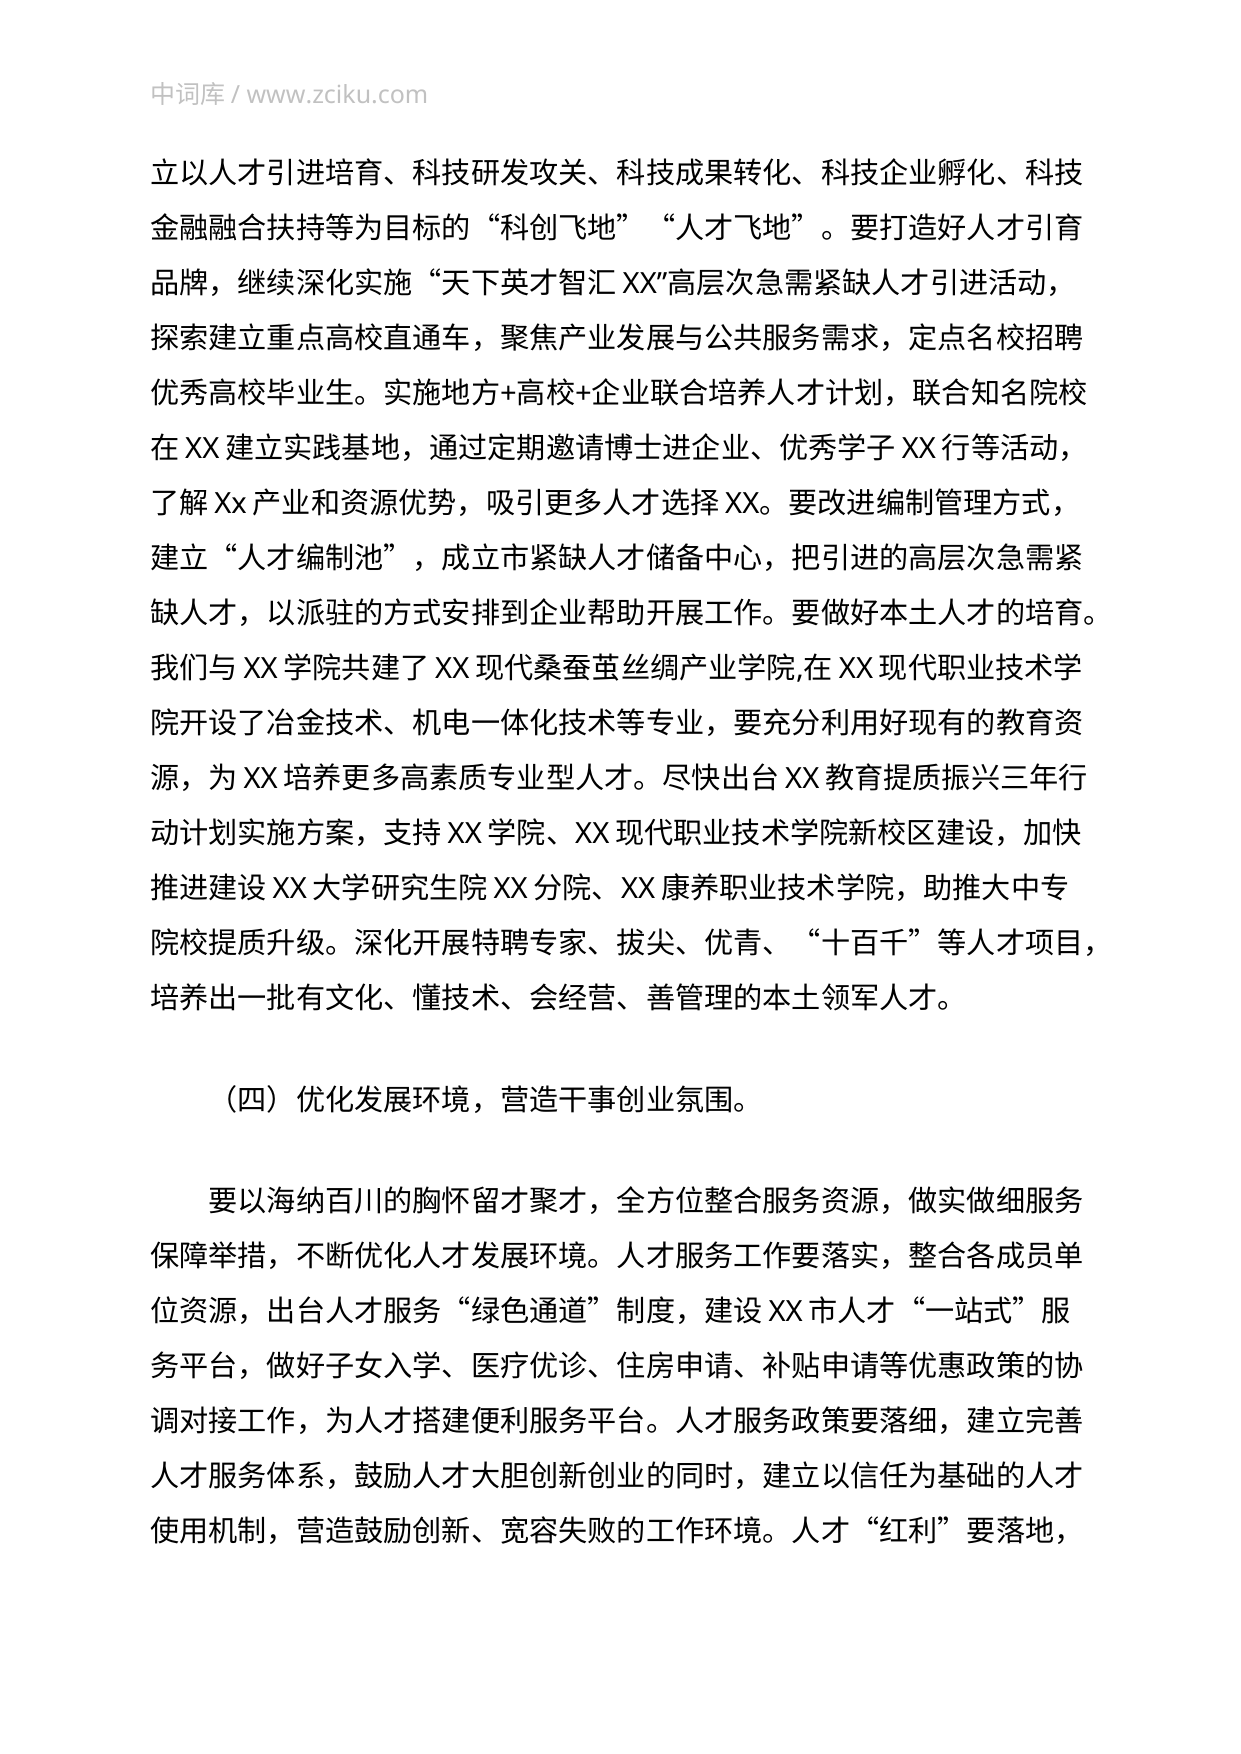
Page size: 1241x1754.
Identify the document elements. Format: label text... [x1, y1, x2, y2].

text （四）优化发展环境，营造干事创业氛围。 [150, 1076, 1090, 1118]
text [150, 1178, 1090, 1549]
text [150, 150, 1090, 1017]
